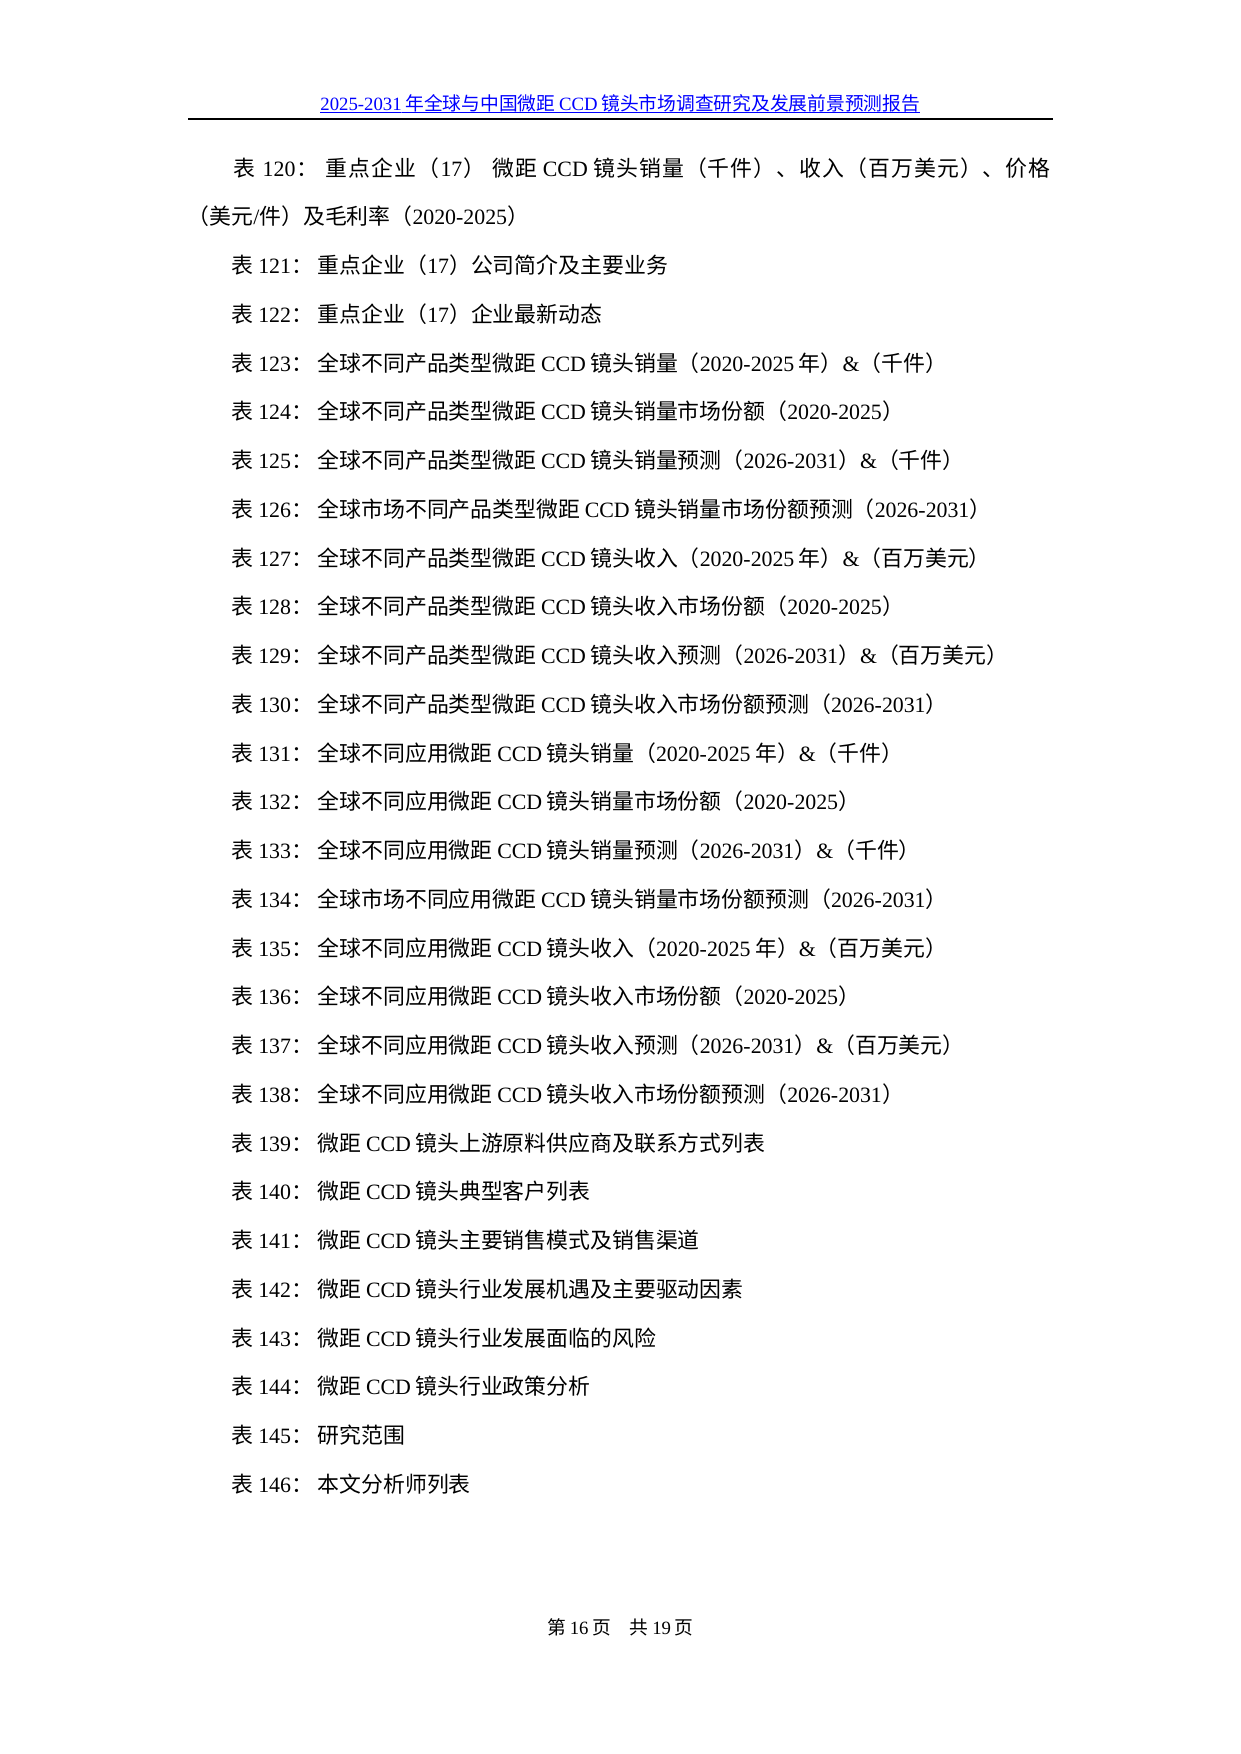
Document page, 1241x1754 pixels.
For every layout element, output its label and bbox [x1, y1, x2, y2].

text [187, 150, 1053, 1499]
